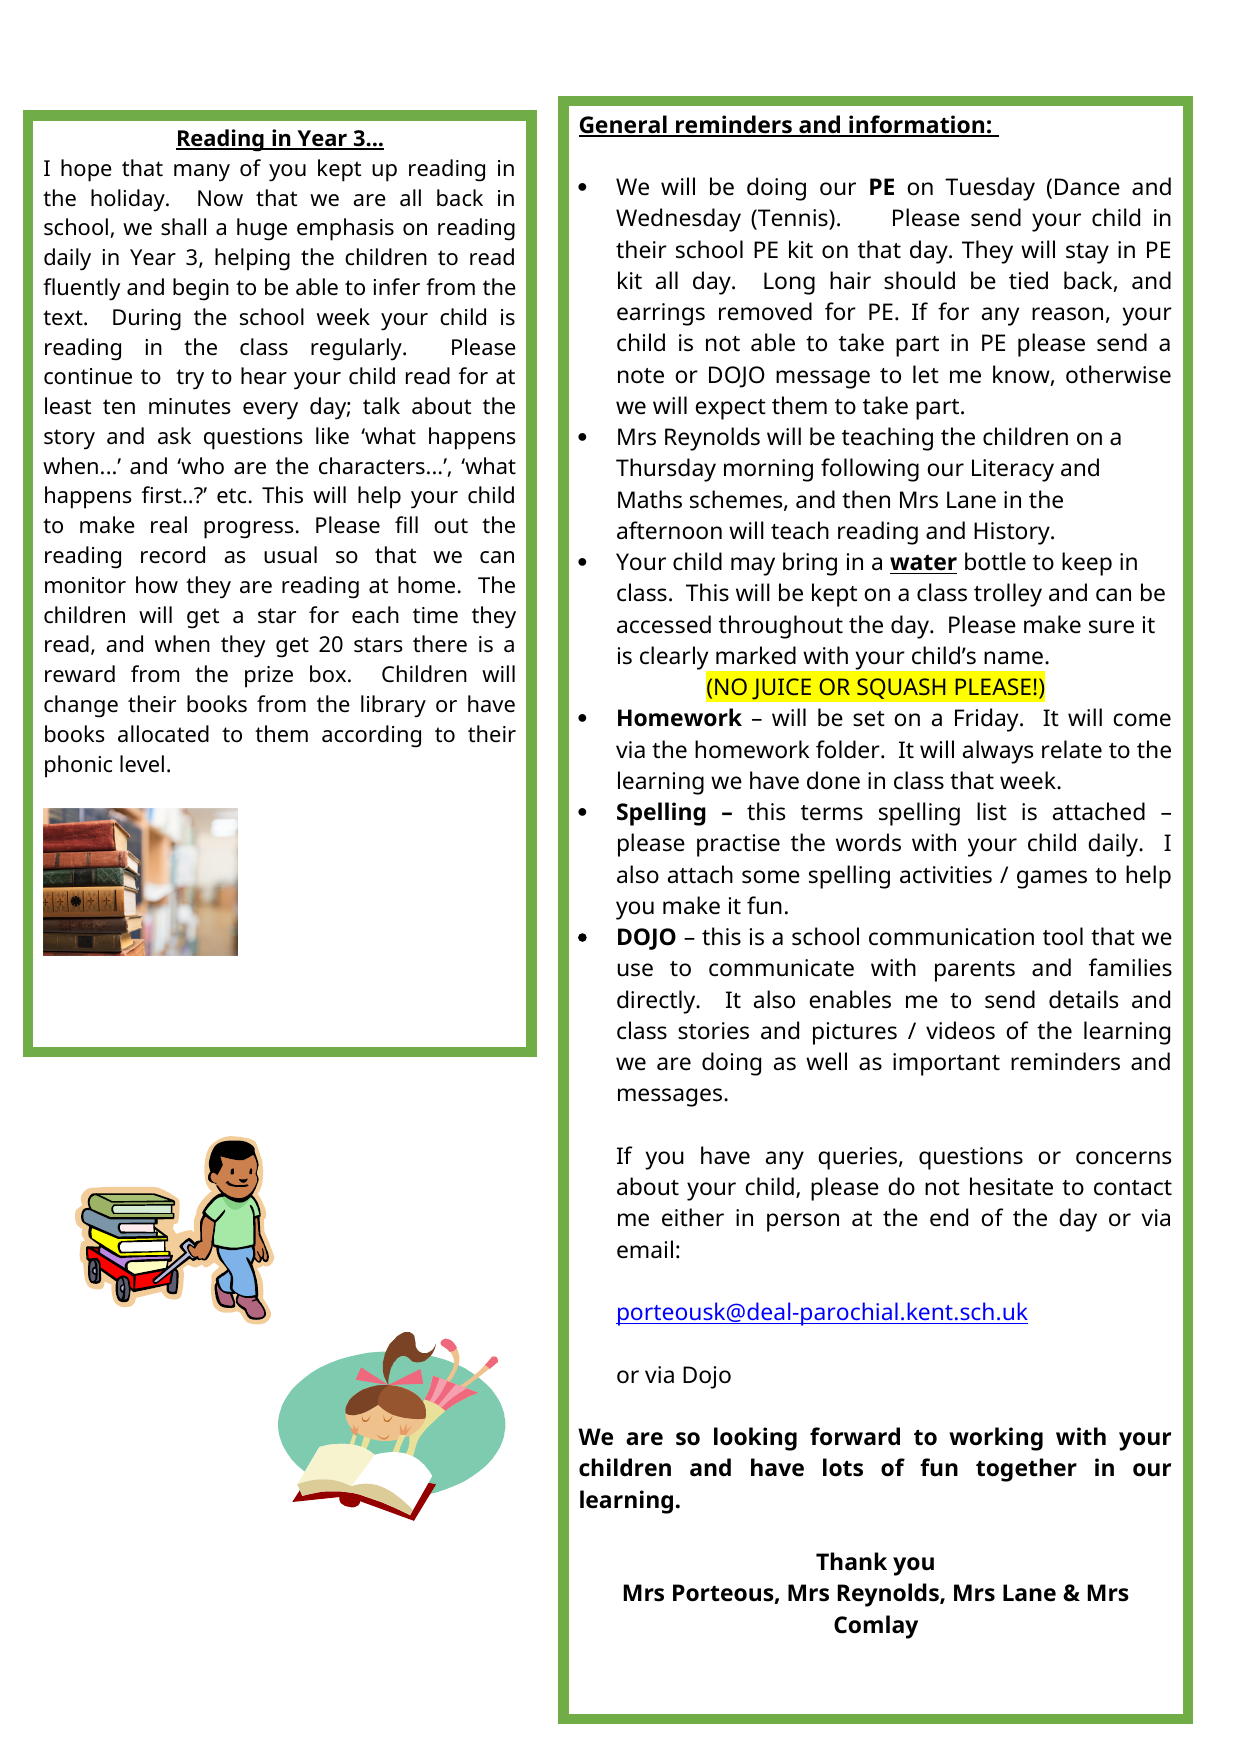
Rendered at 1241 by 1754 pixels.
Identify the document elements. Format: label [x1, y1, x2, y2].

picture [43, 808, 238, 956]
